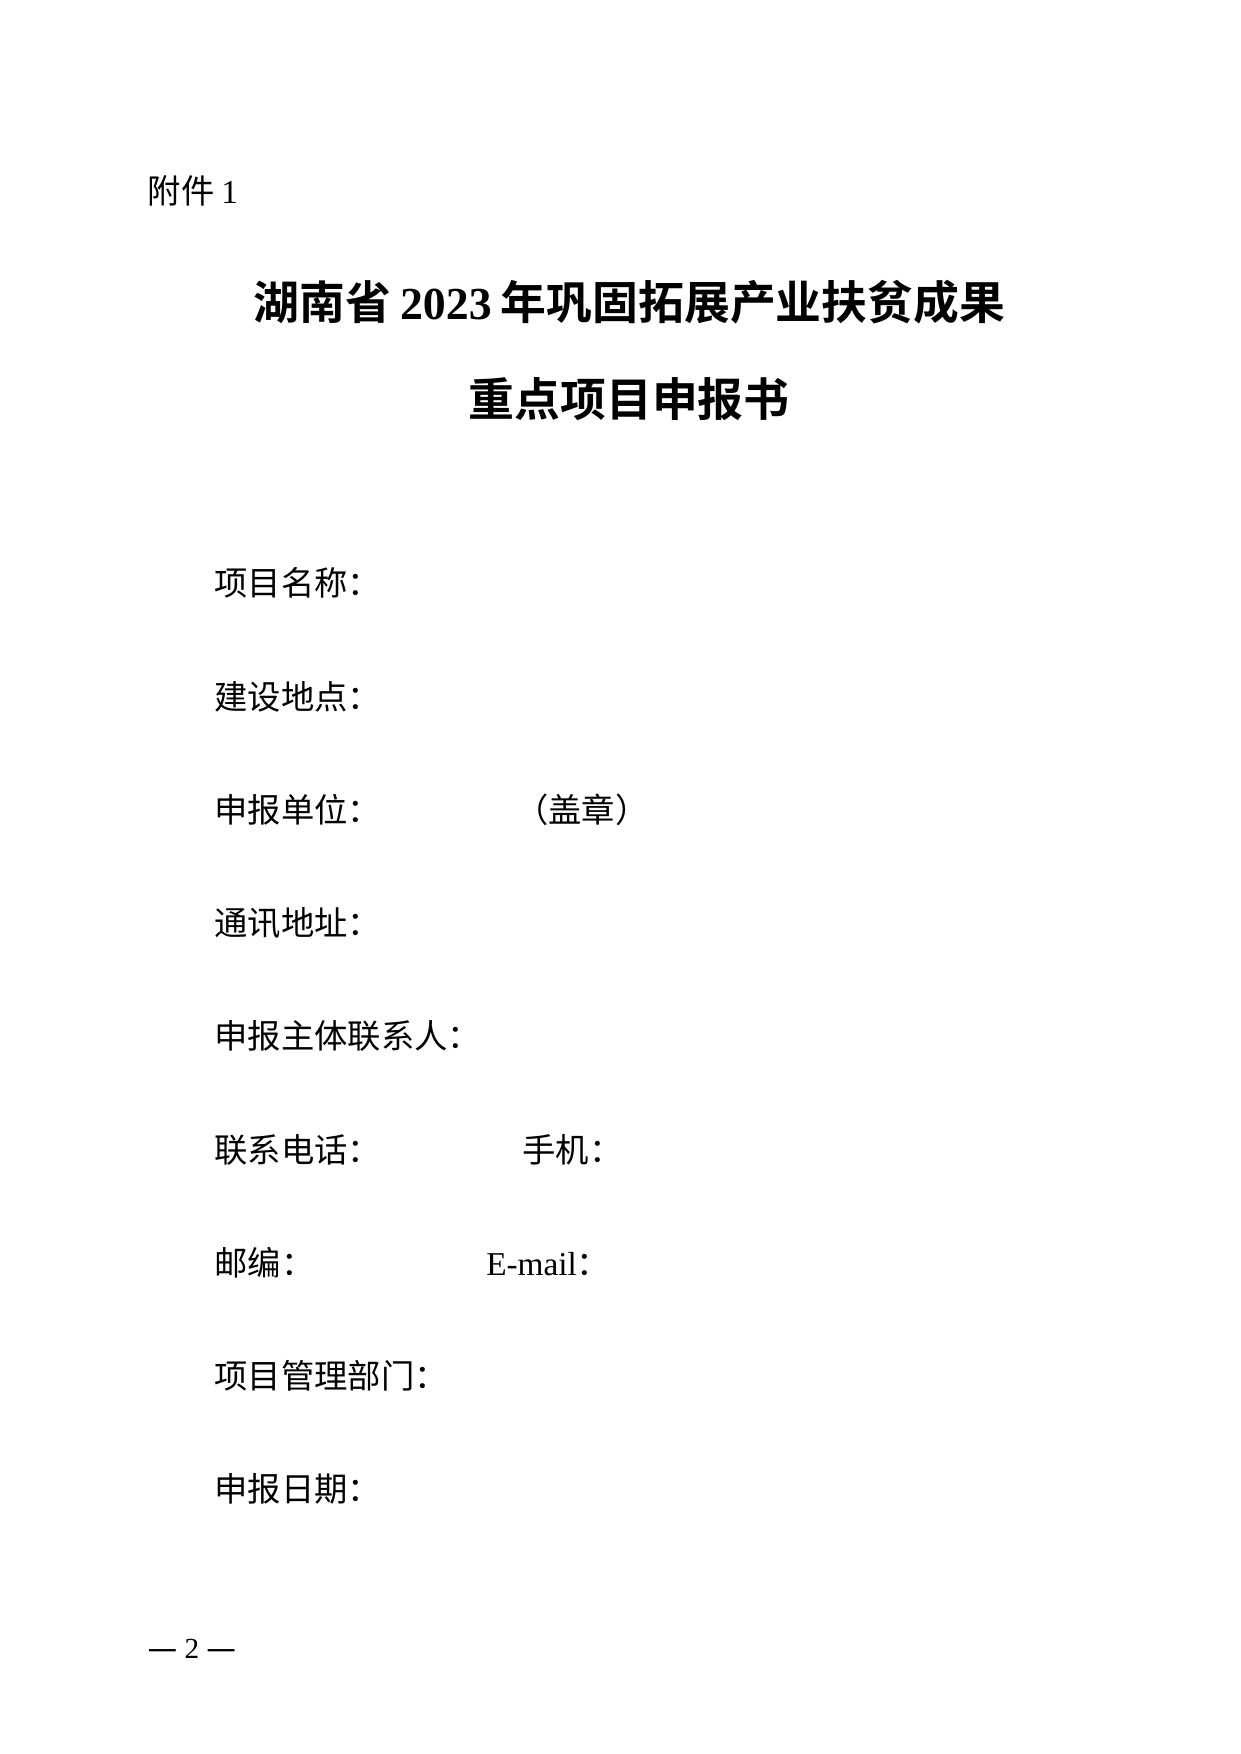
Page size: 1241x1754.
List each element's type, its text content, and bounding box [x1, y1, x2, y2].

text 申报日期： [148, 1455, 1110, 1520]
subtitle 附件1 [148, 156, 1110, 221]
text 申报主体联系人： [148, 1002, 1110, 1067]
text 申报单位： （盖章） [148, 775, 1110, 840]
text 通讯地址： [148, 888, 1110, 953]
text 项目管理部门： [148, 1341, 1110, 1406]
text 联系电话： 手机： [148, 1115, 1110, 1180]
text 项目名称： [148, 549, 1110, 614]
text 建设地点： [148, 662, 1110, 727]
subtitle 重点项目申报书 [148, 348, 1110, 446]
text 邮编： E-mail： [148, 1228, 1110, 1293]
subtitle 湖南省2023年巩固拓展产业扶贫成果 [148, 251, 1110, 348]
